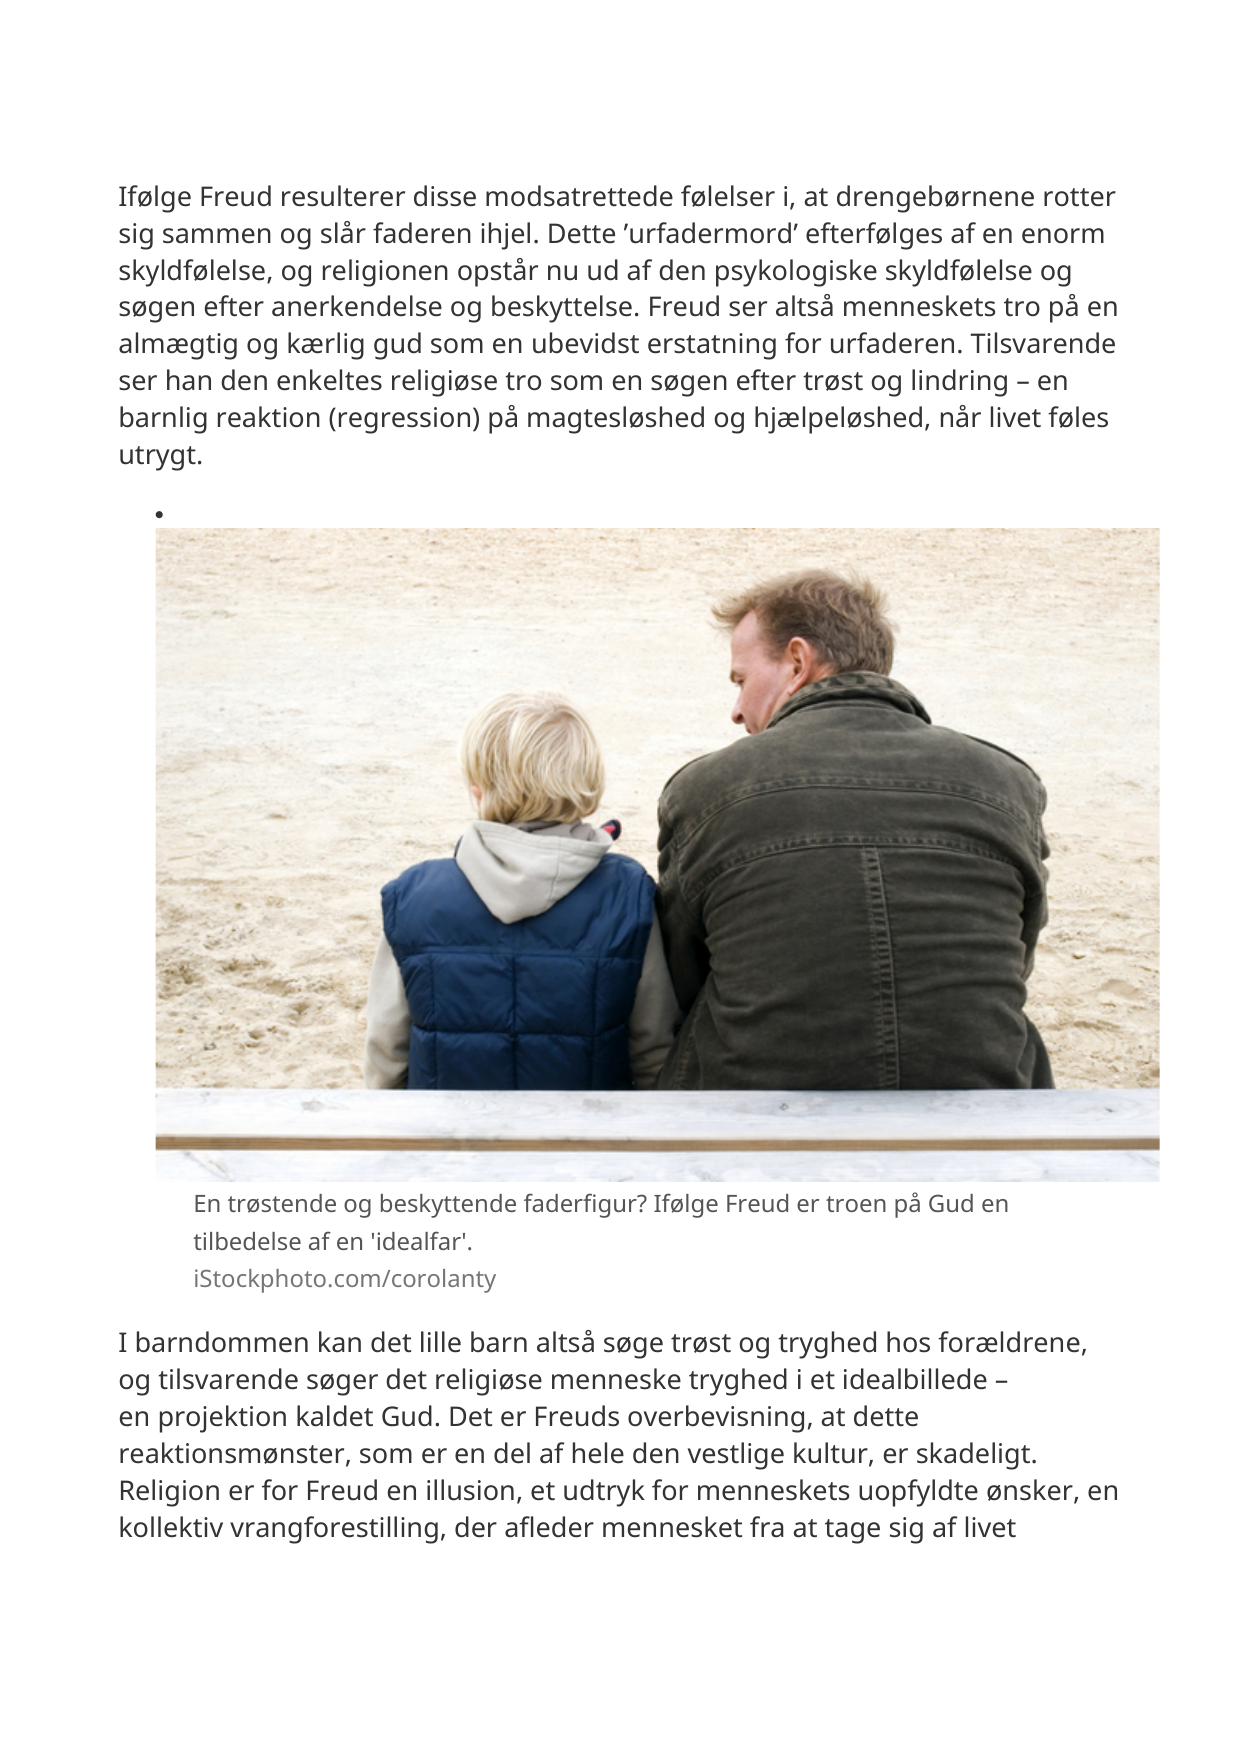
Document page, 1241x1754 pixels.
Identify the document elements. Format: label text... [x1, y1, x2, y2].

text iStockphoto.com/corolanty [193, 1257, 1122, 1294]
text En trøstende og beskyttende faderfigur? Ifølge Freud er troen på Gud en tilbedelse af en 'idealfar'. [193, 1182, 1122, 1257]
picture [155, 528, 1160, 1182]
text Ifølge Freud resulterer disse modsatrettede følelser i, at drengebørnene rotter sig sammen og slår faderen ihjel. Dette ’urfadermord’ efterfølges af en enorm skyldfølelse, og religionen opstår nu ud af den psykologiske skyldfølelse og søgen efter anerkendelse og beskyttelse. Freud ser altså menneskets tro på en almægtig og kærlig gud som en ubevidst erstatning for urfaderen. Tilsvarende ser han den enkeltes religiøse tro som en søgen efter trøst og lindring – en barnlig reaktion (regression) på magtesløshed og hjælpeløshed, når livet føles utrygt. [118, 177, 1122, 500]
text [118, 1324, 1122, 1545]
